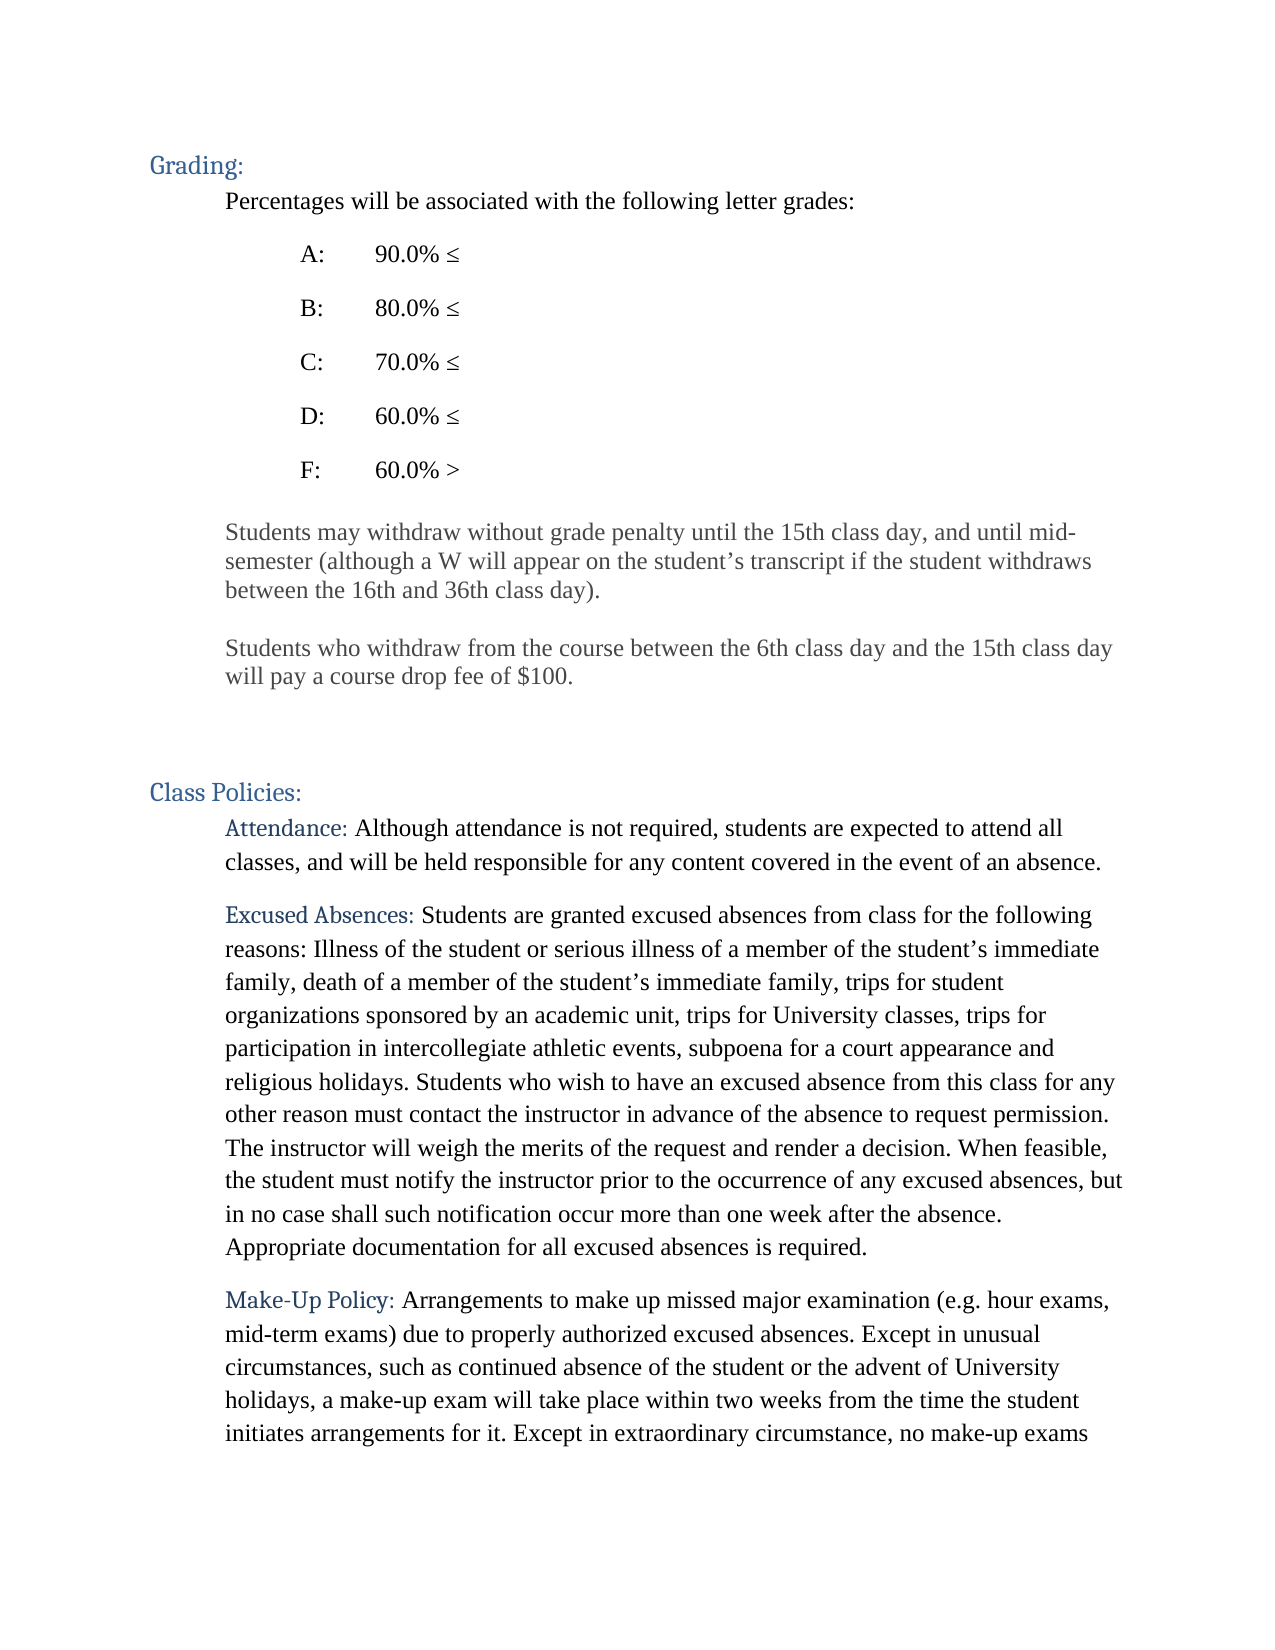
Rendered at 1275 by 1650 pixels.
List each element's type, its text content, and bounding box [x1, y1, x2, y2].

text C: 70.0% ≤ [150, 347, 1125, 376]
text Students may withdraw without grade penalty until the 15th class day, and until mid-semester (although a W will appear on the student’s transcript if the student withdraws between the 16th and 36th class day). [225, 517, 1125, 603]
subtitle Grading: [150, 150, 1125, 181]
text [225, 1286, 1125, 1447]
text Students who withdraw from the course between the 6th class day and the 15th class day will pay a course drop fee of $100. [225, 633, 1125, 690]
subtitle Class Policies: [150, 777, 1125, 808]
text D: 60.0% ≤ [150, 401, 1125, 430]
text Percentages will be associated with the following letter grades: [225, 186, 1125, 214]
text F: 60.0% > [150, 455, 1125, 484]
text Attendance: Although attendance is not required, students are expected to attend all classes, and will be held responsible for any content covered in the event of an absence. [225, 813, 1125, 876]
text B: 80.0% ≤ [150, 293, 1125, 322]
text Excused Absences: Students are granted excused absences from class for the following reasons: Illness of the student or serious illness of a member of the student’s immediate family, death of a member of the student’s immediate family, trips for student organizations sponsored by an academic unit, trips for University classes, trips for participation in intercollegiate athletic events, subpoena for a court appearance and religious holidays. Students who wish to have an excused absence from this class for any other reason must contact the instructor in advance of the absence to request permission. The instructor will weigh the merits of the request and render a decision. When feasible, the student must notify the instructor prior to the occurrence of any excused absences, but in no case shall such notification occur more than one week after the absence. Appropriate documentation for all excused absences is required. [225, 901, 1125, 1260]
text A: 90.0% ≤ [150, 239, 1125, 268]
